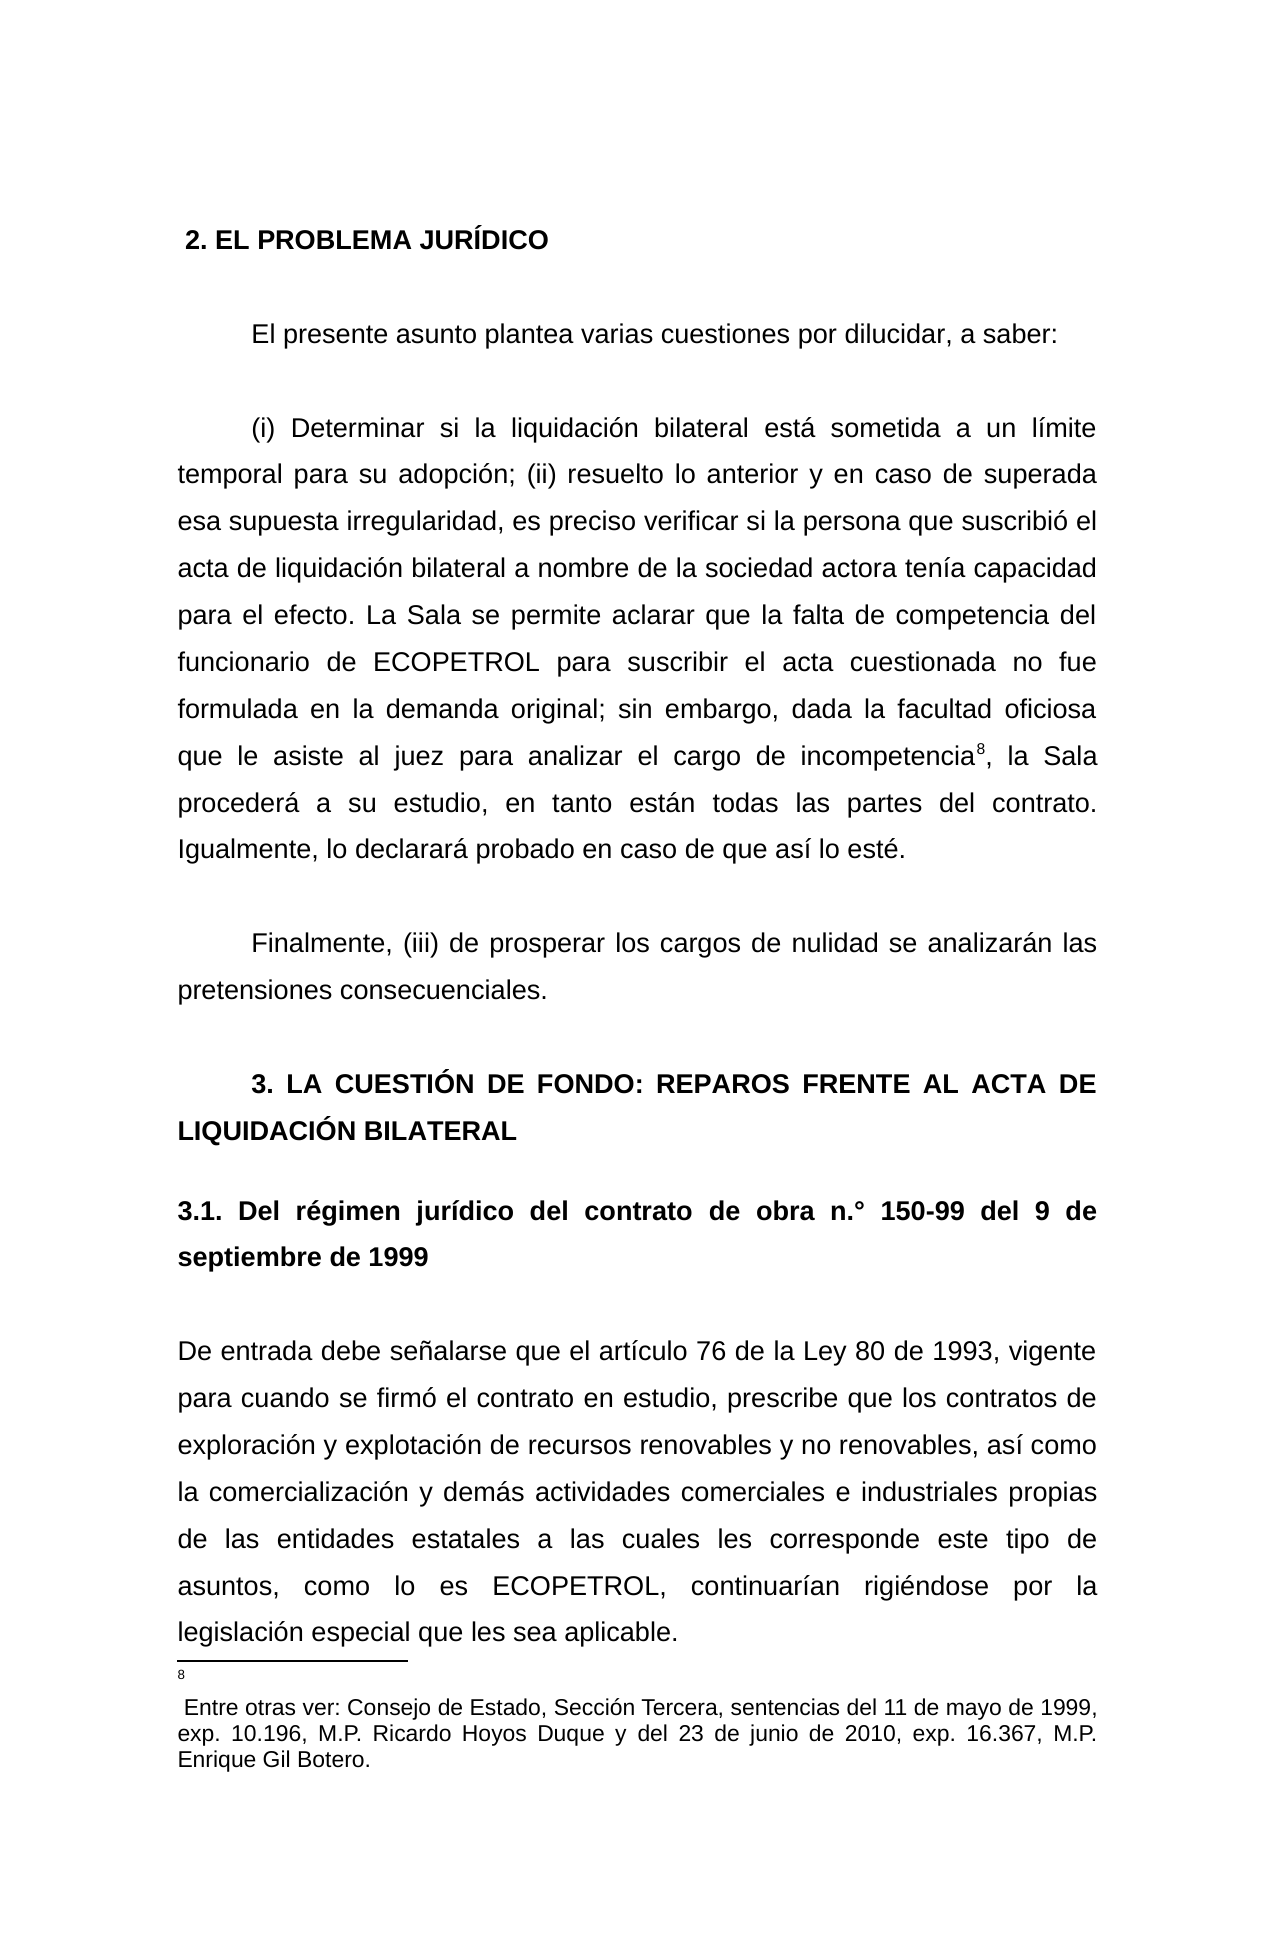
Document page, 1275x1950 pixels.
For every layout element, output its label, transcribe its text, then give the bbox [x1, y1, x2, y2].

text De entrada debe señalarse que el artículo 76 de la Ley 80 de 1993, vigente para cuando se firmó el contrato en estudio, prescribe que los contratos de exploración y explotación de recursos renovables y no renovables, así como la comercialización y demás actividades comerciales e industriales propias de las entidades estatales a las cuales les corresponde este tipo de asuntos, como lo es ECOPETROL, continuarían rigiéndose por la legislación especial que les sea aplicable. [177, 1335, 1098, 1648]
text (i) Determinar si la liquidación bilateral está sometida a un límite temporal para su adopción; (ii) resuelto lo anterior y en caso de superada esa supuesta irregularidad, es preciso verificar si la persona que suscribió el acta de liquidación bilateral a nombre de la sociedad actora tenía capacidad para el efecto. La Sala se permite aclarar que la falta de competencia del funcionario de ECOPETROL para suscribir el acta cuestionada no fue formulada en la demanda original; sin embargo, dada la facultad oficiosa que le asiste al juez para analizar el cargo de incompetencia, la Sala procederá a su estudio, en tanto están todas las partes del contrato. Igualmente, lo declarará probado en caso de que así lo esté. [177, 412, 1098, 865]
text El presente asunto plantea varias cuestiones por dilucidar, a saber: [177, 318, 1098, 349]
text 3.1. Del régimen jurídico del contrato de obra n.° 150-99 del 9 de septiembre de 1999 [177, 1194, 1098, 1273]
text 3. FONDO: REPAROS FRENTE AL ACTA DE LIQUIDACIÓN BILATERAL [177, 1068, 1098, 1146]
text Finalmente, (iii) de prosperar los cargos de nulidad se analizarán las pretensiones consecuenciales. [177, 927, 1098, 1005]
text 2. EL PROBLEMA JURÍDICO [177, 224, 1098, 255]
